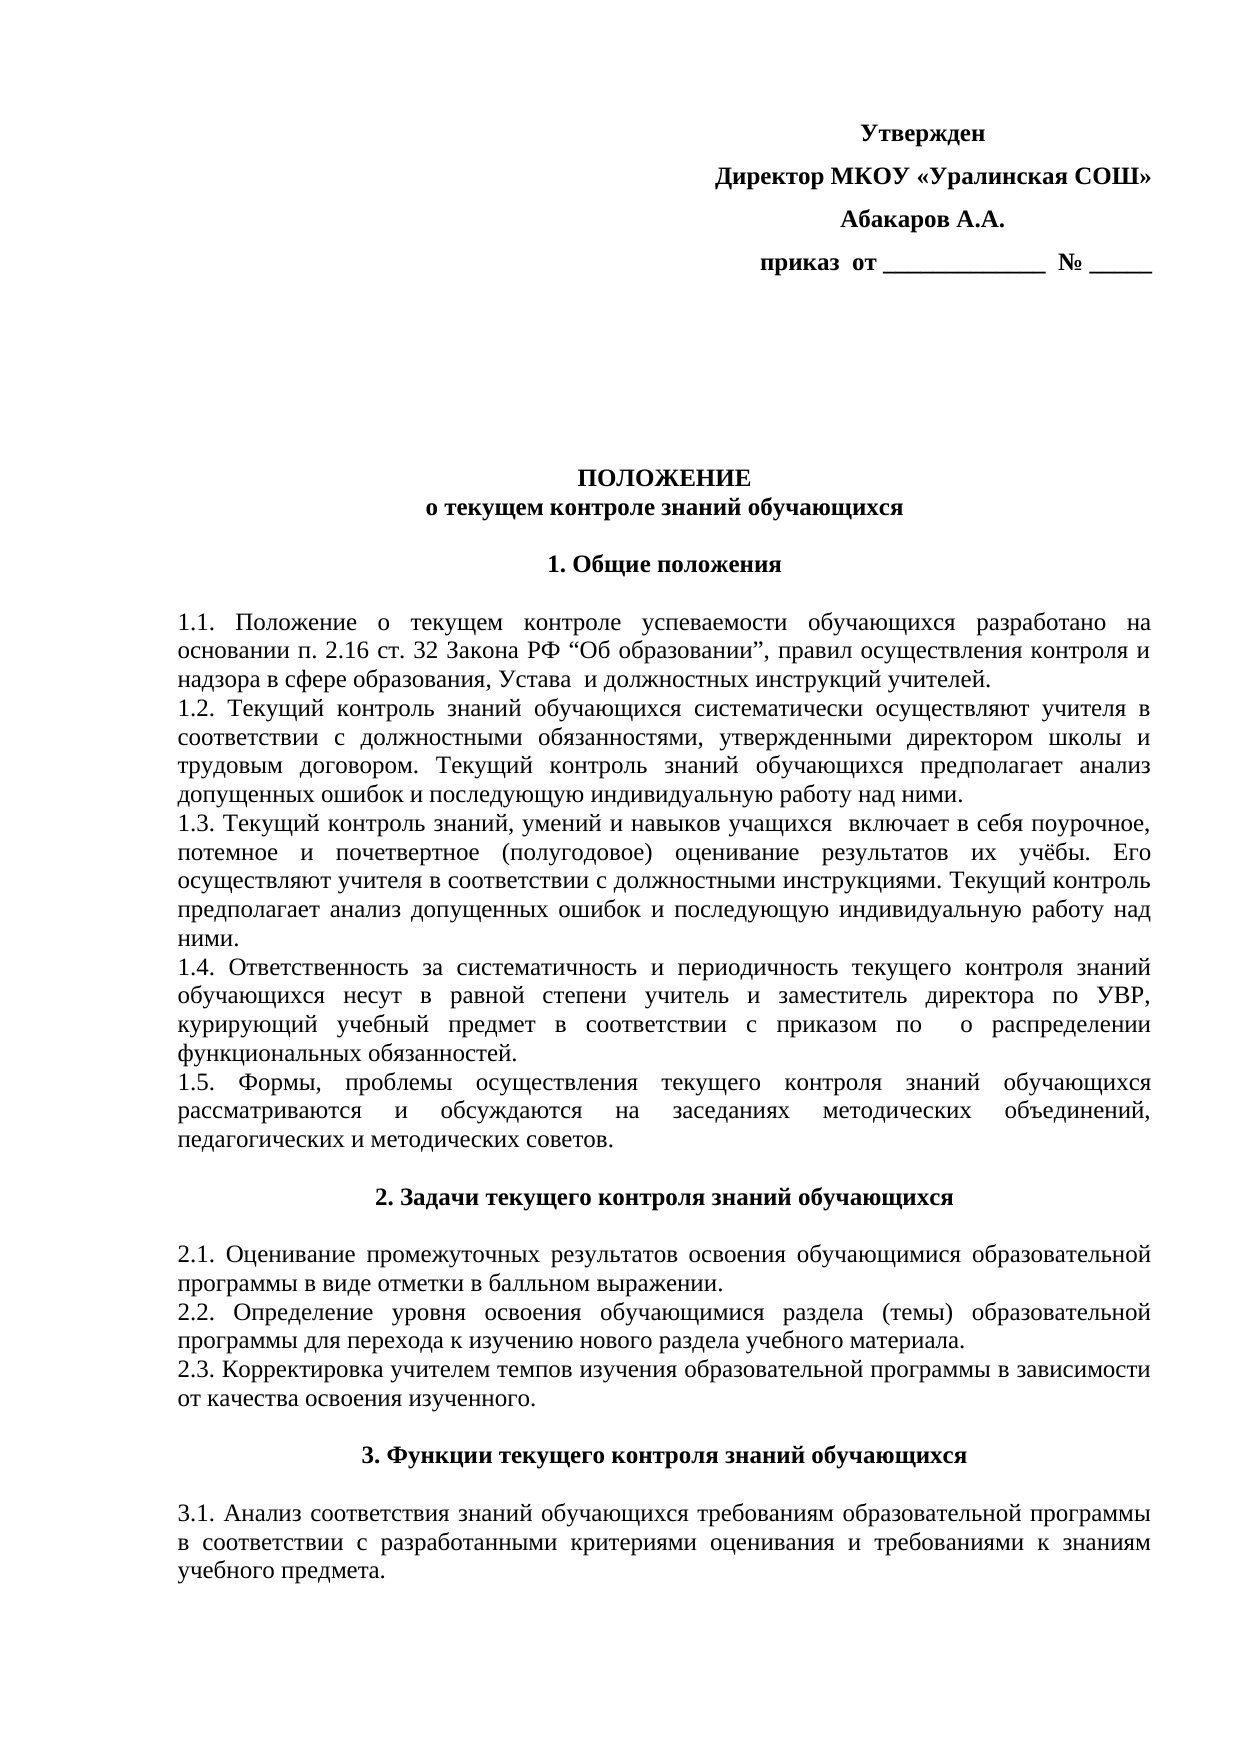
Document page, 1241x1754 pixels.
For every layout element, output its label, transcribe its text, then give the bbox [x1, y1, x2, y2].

text Утвержден [620, 118, 1152, 147]
text 3. Функции текущего контроля знаний обучающихся [177, 1441, 1152, 1469]
text 2.1. Оценивание промежуточных результатов освоения обучающимися образовательной программы в виде отметки в балльном выражении. [177, 1239, 1152, 1297]
text 3.1. Анализ соответствия знаний обучающихся требованиям образовательной программы в соответствии с разработанными критериями оценивания и требованиями к знаниям учебного предмета. [177, 1498, 1152, 1584]
text 1.2. Текущий контроль знаний обучающихся систематически осуществляют учителя в соответствии с должностными обязанностями, утвержденными директором школы и трудовым договором. Текущий контроль знаний обучающихся предполагает анализ допущенных ошибок и последующую индивидуальную работу над ними. [177, 693, 1152, 808]
text 1.3. Текущий контроль знаний, умений и навыков учащихся включает в себя поурочное, потемное и почетвертное (полугодовое) оценивание результатов их учёбы. Его осуществляют учителя в соответствии с должностными инструкциями. Текущий контроль предполагает анализ допущенных ошибок и последующую индивидуальную работу над ними. [177, 808, 1152, 952]
text Абакаров А.А. [693, 204, 1152, 233]
text 2.3. Корректировка учителем темпов изучения образовательной программы в зависимости от качества освоения изученного. [177, 1354, 1152, 1412]
text 2. Задачи текущего контроля знаний обучающихся [177, 1182, 1152, 1211]
text 1. Общие положения [177, 549, 1152, 578]
text 2.2. Определение уровня освоения обучающимися раздела (темы) образовательной программы для перехода к изучению нового раздела учебного материала. [177, 1297, 1152, 1354]
text приказ от _____________ № _____ [177, 247, 1152, 276]
text 1.1. Положение о текущем контроле успеваемости обучающихся разработано на основании п. 2.16 ст. 32 Закона РФ “Об образовании”, правил осуществления контроля и надзора в сфере образования, Устава и должностных инструкций учителей. [177, 607, 1152, 693]
text 1.4. Ответственность за систематичность и периодичность текущего контроля знаний обучающихся несут в равной степени учитель и заместитель директора по УВР, курирующий учебный предмет в соответствии с приказом по о распределении функциональных обязанностей. [177, 952, 1152, 1067]
text 1.5. Формы, проблемы осуществления текущего контроля знаний обучающихся рассматриваются и обсуждаются на заседаниях методических объединений, педагогических и методических советов. [177, 1067, 1152, 1153]
text Директор МКОУ «Уралинская СОШ» [177, 161, 1152, 190]
text ПОЛОЖЕНИЕ о текущем контроле знаний обучающихся [177, 463, 1152, 521]
